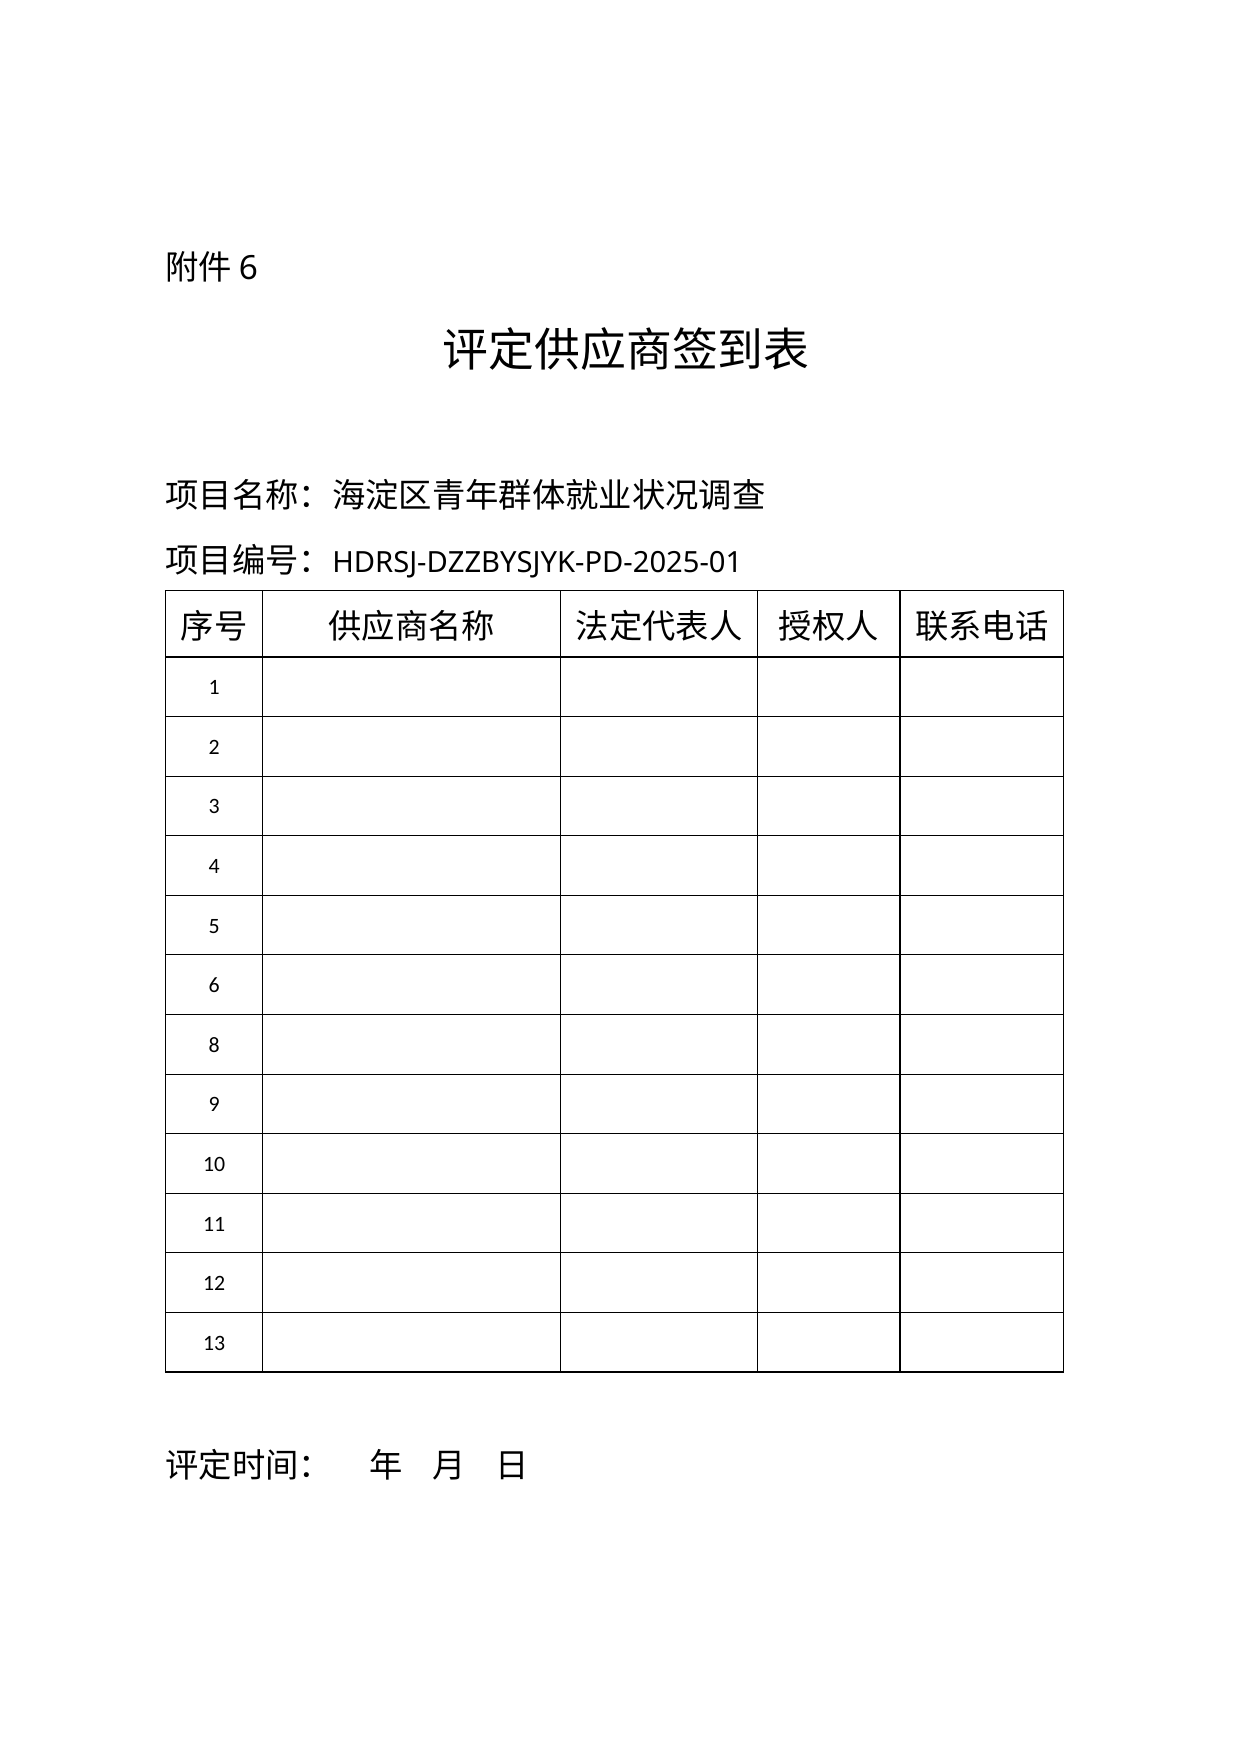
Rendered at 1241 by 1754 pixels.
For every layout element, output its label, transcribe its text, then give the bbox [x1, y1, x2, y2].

table_cell [561, 717, 757, 776]
table_cell [901, 717, 1063, 776]
table_cell 6 [166, 955, 262, 1014]
table_cell [263, 1253, 560, 1312]
table_header 联系电话 [901, 591, 1063, 656]
table_cell [758, 836, 899, 895]
table_cell [263, 1134, 560, 1193]
table_header 授权人 [758, 591, 899, 656]
table_cell [758, 658, 899, 716]
table_cell [561, 1194, 757, 1252]
table_cell [263, 1015, 560, 1073]
table_cell [758, 1253, 899, 1312]
table_cell [758, 777, 899, 835]
table_cell [758, 1194, 899, 1252]
table_cell [901, 1313, 1063, 1371]
table_cell [263, 1313, 560, 1371]
table_cell [561, 1015, 757, 1073]
table_cell 13 [166, 1313, 262, 1371]
table_cell [901, 836, 1063, 895]
table_cell 4 [166, 836, 262, 895]
table_cell [263, 1075, 560, 1133]
table_cell [901, 1253, 1063, 1312]
table_cell [561, 658, 757, 716]
table_cell [901, 896, 1063, 954]
table_cell [758, 1134, 899, 1193]
table_cell [263, 896, 560, 954]
table_cell [561, 955, 757, 1014]
table_cell [901, 658, 1063, 716]
table_cell [561, 777, 757, 835]
table_cell [901, 1194, 1063, 1252]
table_cell [901, 1134, 1063, 1193]
table_cell [901, 1015, 1063, 1073]
table_cell [561, 1134, 757, 1193]
table_cell 9 [166, 1075, 262, 1133]
table_cell [758, 1075, 899, 1133]
text 评定供应商签到表 [165, 298, 1087, 395]
table_cell [758, 955, 899, 1014]
table_cell 8 [166, 1015, 262, 1073]
table_cell 10 [166, 1134, 262, 1193]
table_cell [758, 1313, 899, 1371]
table_cell [561, 896, 757, 954]
table_cell 5 [166, 896, 262, 954]
table_cell [263, 1194, 560, 1252]
table_cell [263, 836, 560, 895]
table_cell 11 [166, 1194, 262, 1252]
table_cell [561, 1075, 757, 1133]
table_cell [263, 717, 560, 776]
text 附件6 [165, 233, 1087, 298]
table_header 法定代表人 [561, 591, 757, 656]
table_cell [561, 836, 757, 895]
table_cell [901, 1075, 1063, 1133]
table_cell [901, 955, 1063, 1014]
table_cell 3 [166, 777, 262, 835]
table_cell [758, 1015, 899, 1073]
table_cell [901, 777, 1063, 835]
table_cell [263, 777, 560, 835]
table_cell 1 [166, 658, 262, 716]
table_cell [263, 955, 560, 1014]
table_cell 2 [166, 717, 262, 776]
table_cell [561, 1313, 757, 1371]
table_header 序号 [166, 591, 262, 656]
table_cell [561, 1253, 757, 1312]
table_cell 12 [166, 1253, 262, 1312]
table_header 供应商名称 [263, 591, 560, 656]
text 评定时间： 年 月 日 [165, 1431, 1087, 1496]
table_cell [758, 717, 899, 776]
text 项目名称：海淀区青年群体就业状况调查 [165, 460, 1087, 525]
table_cell [758, 896, 899, 954]
table_cell [263, 658, 560, 716]
text 项目编号：HDRSJ-DZZBYSJYK-PD-2025-01 [165, 525, 1087, 590]
